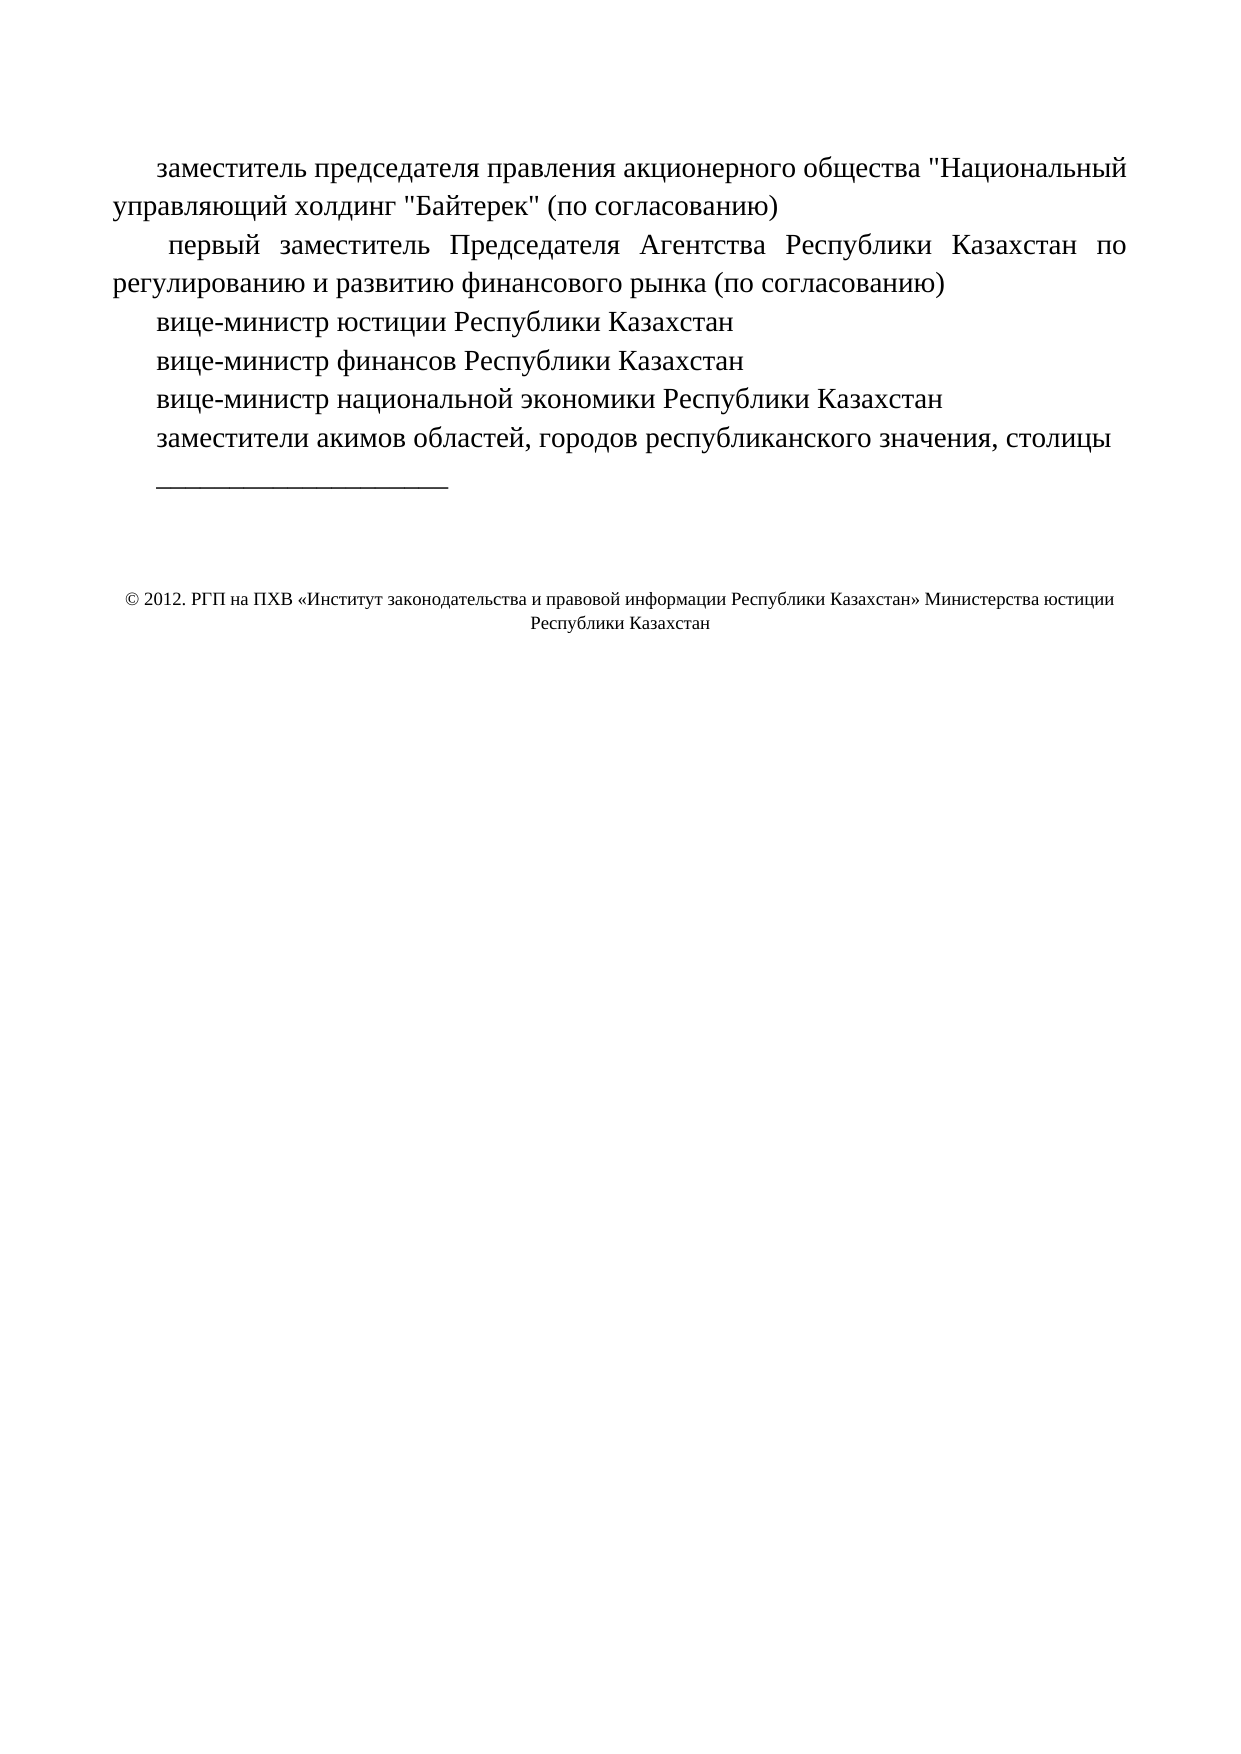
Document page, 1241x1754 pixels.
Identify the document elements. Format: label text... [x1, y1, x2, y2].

text первый заместитель Председателя Агентства Республики Казахстан по регулированию и развитию финансового рынка (по согласованию) [112, 227, 1128, 299]
text заместители акимов областей, городов республиканского значения, столицы [112, 420, 1128, 453]
text вице-министр финансов Республики Казахстан [112, 343, 1128, 376]
text © 2012. РГП на ПХВ «Институт законодательства и правовой информации Республики Казахстан» Министерства юстиции Республики Казахстан [112, 587, 1128, 634]
text вице-министр юстиции Республики Казахстан [112, 304, 1128, 338]
text ____________________ [112, 458, 1128, 492]
text вице-министр национальной экономики Республики Казахстан [112, 381, 1128, 415]
text заместитель председателя правления акционерного общества "Национальный управляющий холдинг "Байтерек" (по согласованию) [112, 150, 1128, 222]
